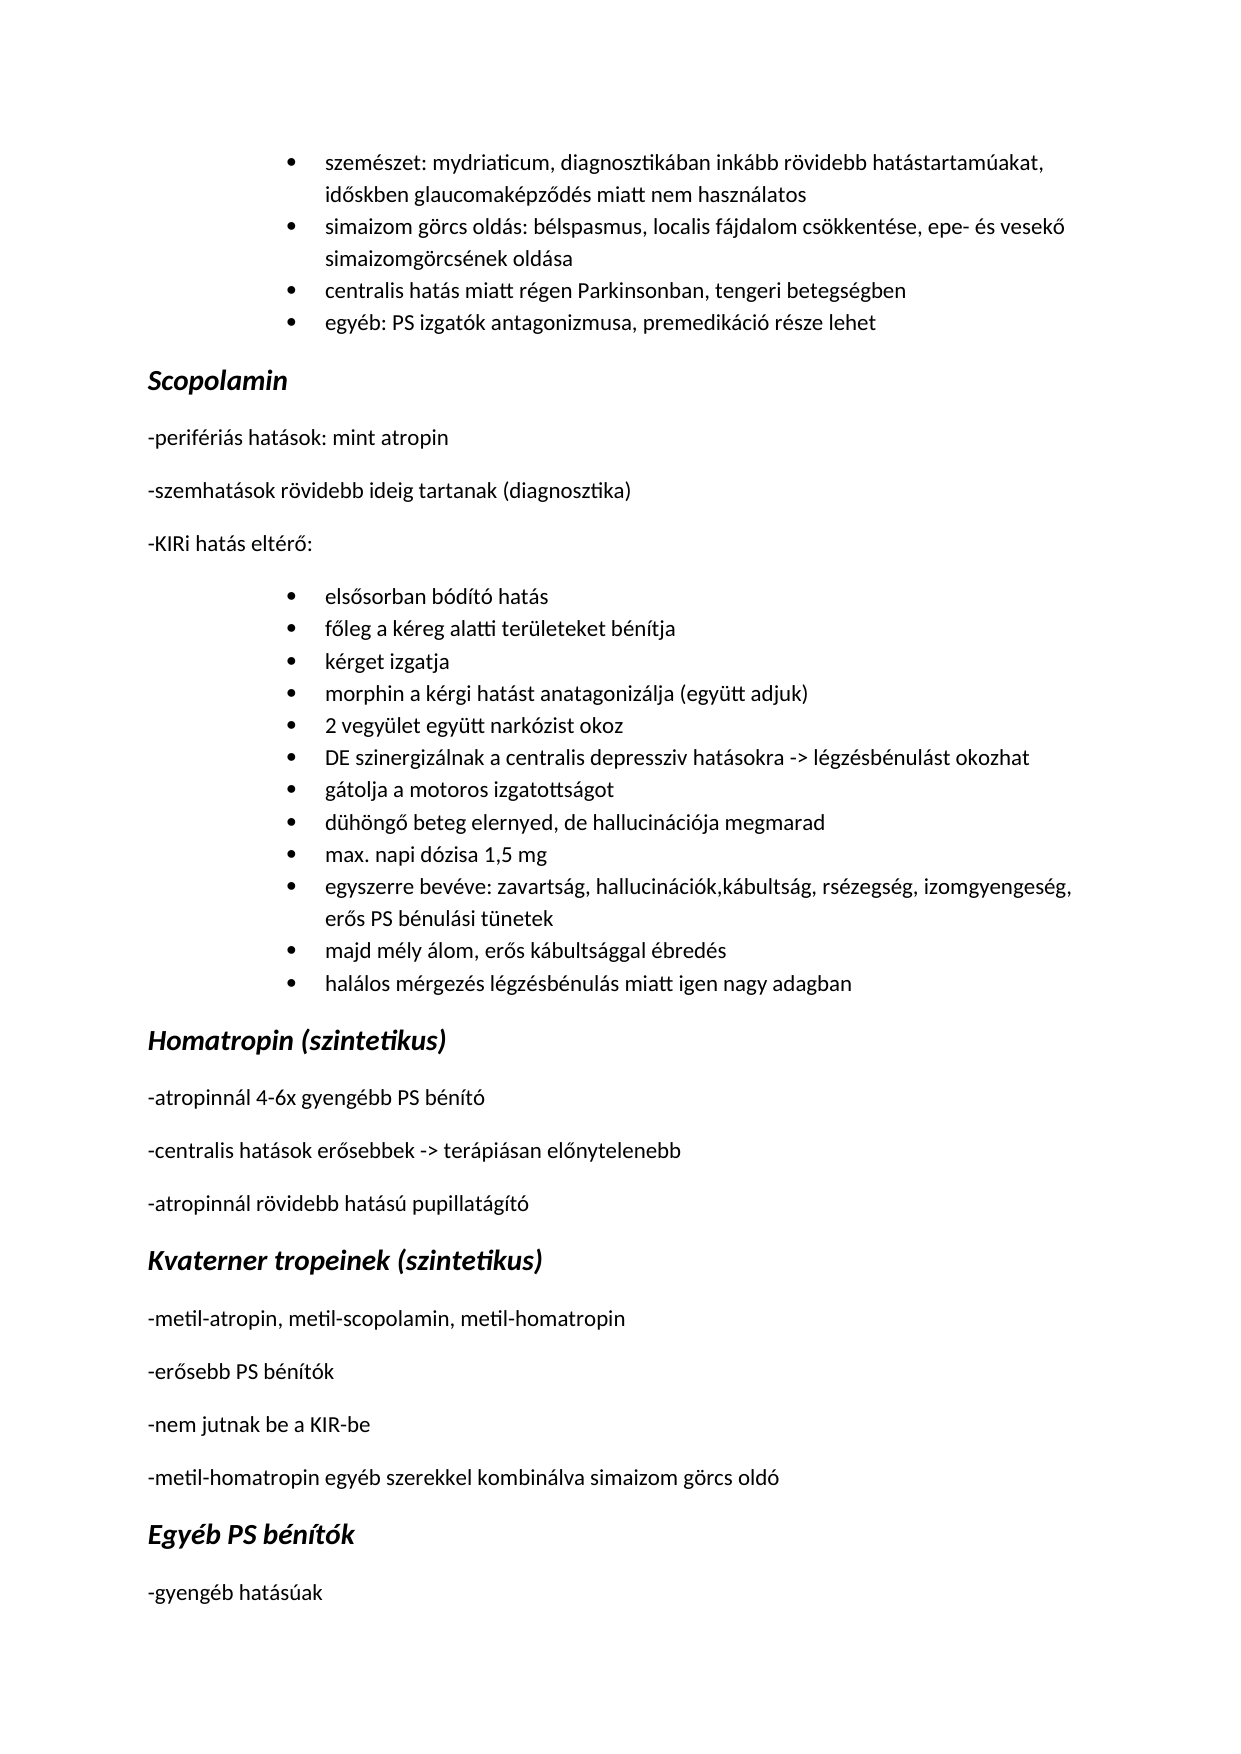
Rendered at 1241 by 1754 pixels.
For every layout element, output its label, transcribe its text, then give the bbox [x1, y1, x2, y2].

list főleg a kéreg alatti területeket bénítja [287, 614, 1093, 643]
list DE szinergizálnak a centralis depressziv hatásokra -> légzésbénulást okozhat [287, 743, 1093, 771]
list simaizom görcs oldás: bélspasmus, localis fájdalom csökkentése, epe- és vesekő simaizomgörcsének oldása [287, 212, 1093, 272]
list halálos mérgezés légzésbénulás miatt igen nagy adagban [287, 969, 1093, 997]
text Homatropin (szintetikus) [148, 1022, 1093, 1057]
list dühöngő beteg elernyed, de hallucinációja megmarad [287, 808, 1093, 836]
text -centralis hatások erősebbek -> terápiásan előnytelenebb [148, 1136, 1093, 1164]
list egyszerre bevéve: zavartság, hallucinációk,kábultság, rsézegség, izomgyengeség, erős PS bénulási tünetek [287, 872, 1093, 932]
list gátolja a motoros izgatottságot [287, 776, 1093, 803]
text -atropinnál rövidebb hatású pupillatágító [148, 1189, 1093, 1217]
text Egyéb PS bénítók [148, 1516, 1093, 1552]
text -gyengéb hatásúak [148, 1578, 1093, 1606]
list centralis hatás miatt régen Parkinsonban, tengeri betegségben [287, 276, 1093, 304]
text -szemhatások rövidebb ideig tartanak (diagnosztika) [148, 476, 1093, 504]
list majd mély álom, erős kábultsággal ébredés [287, 936, 1093, 964]
text -erősebb PS bénítók [148, 1357, 1093, 1385]
text -perifériás hatások: mint atropin [148, 423, 1093, 451]
text -atropinnál 4-6x gyengébb PS bénító [148, 1083, 1093, 1111]
text Scopolamin [148, 362, 1093, 397]
list egyéb: PS izgatók antagonizmusa, premedikáció része lehet [287, 308, 1093, 337]
list elsősorban bódító hatás [287, 582, 1093, 610]
list 2 vegyület együtt narkózist okoz [287, 711, 1093, 739]
text -nem jutnak be a KIR-be [148, 1410, 1093, 1438]
text -KIRi hatás eltérő: [148, 529, 1093, 557]
text -metil-homatropin egyéb szerekkel kombinálva simaizom görcs oldó [148, 1463, 1093, 1491]
text Kvaterner tropeinek (szintetikus) [148, 1242, 1093, 1278]
list kérget izgatja [287, 647, 1093, 675]
list morphin a kérgi hatást anatagonizálja (együtt adjuk) [287, 679, 1093, 707]
text -metil-atropin, metil-scopolamin, metil-homatropin [148, 1304, 1093, 1332]
list max. napi dózisa 1,5 mg [287, 840, 1093, 868]
list szemészet: mydriaticum, diagnosztikában inkább rövidebb hatástartamúakat, időskben glaucomaképződés miatt nem használatos [287, 148, 1093, 208]
